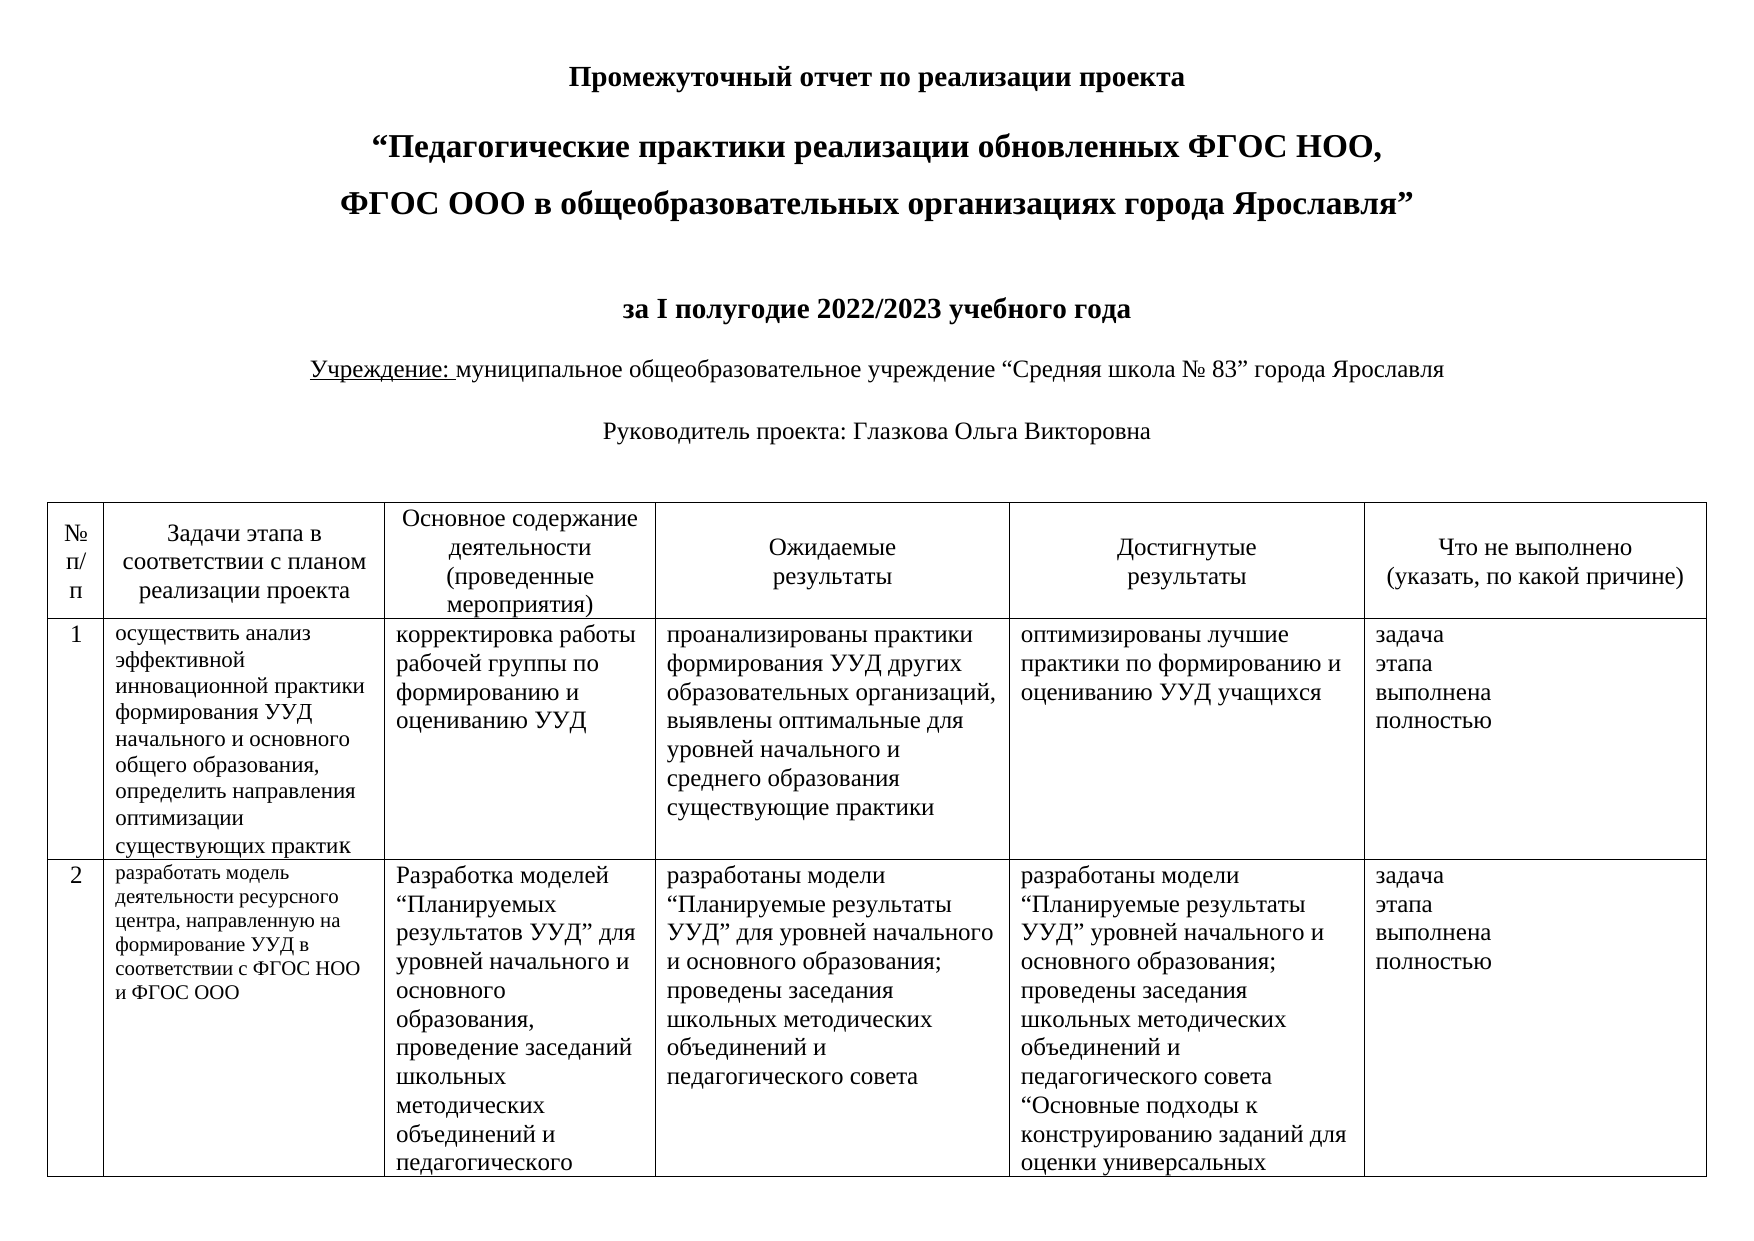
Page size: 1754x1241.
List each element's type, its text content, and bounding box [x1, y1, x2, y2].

text Промежуточный отчет по реализации проекта [59, 59, 1695, 93]
text Учреждение: муниципальное общеобразовательное учреждение “Средняя школа № 83” города Ярославля [59, 354, 1695, 382]
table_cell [1365, 860, 1706, 1176]
table_cell 2 [48, 860, 103, 1176]
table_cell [1010, 860, 1364, 1176]
table_header Основное содержание деятельности (проведенные мероприятия) [385, 503, 655, 618]
text за I полугодие 2022/2023 учебного года [59, 291, 1695, 325]
table_header Ожидаемые результаты [656, 503, 1009, 618]
text Руководитель проекта: Глазкова Ольга Викторовна [59, 416, 1695, 445]
table_header Задачи этапа в соответствии с планом реализации проекта [104, 503, 384, 618]
table_header № п/п [48, 503, 103, 618]
table_header Что не выполнено (указать, по какой причине) [1365, 503, 1706, 618]
table_cell проанализированы практики формирования УУД других образовательных организаций, выявлены оптимальные для уровней начального и среднего образования существующие практики [656, 619, 1009, 859]
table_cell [104, 860, 384, 1176]
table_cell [385, 860, 655, 1176]
table_cell корректировка работы рабочей группы по формированию и оцениванию УУД [385, 619, 655, 859]
table_cell осуществить анализ эффективной инновационной практики формирования УУД начального и основного общего образования, определить направления оптимизации существующих практик [104, 619, 384, 859]
text ФГОС ООО в общеобразовательных организациях города Ярославля” [59, 184, 1695, 222]
table_cell оптимизированы лучшие практики по формированию и оцениванию УУД учащихся [1010, 619, 1364, 859]
text “Педагогические практики реализации обновленных ФГОС НОО, [59, 126, 1695, 164]
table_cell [656, 860, 1009, 1176]
table_header Достигнутые результаты [1010, 503, 1364, 618]
table_cell задача этапа выполнена полностью [1365, 619, 1706, 859]
table_cell 1 [48, 619, 103, 859]
